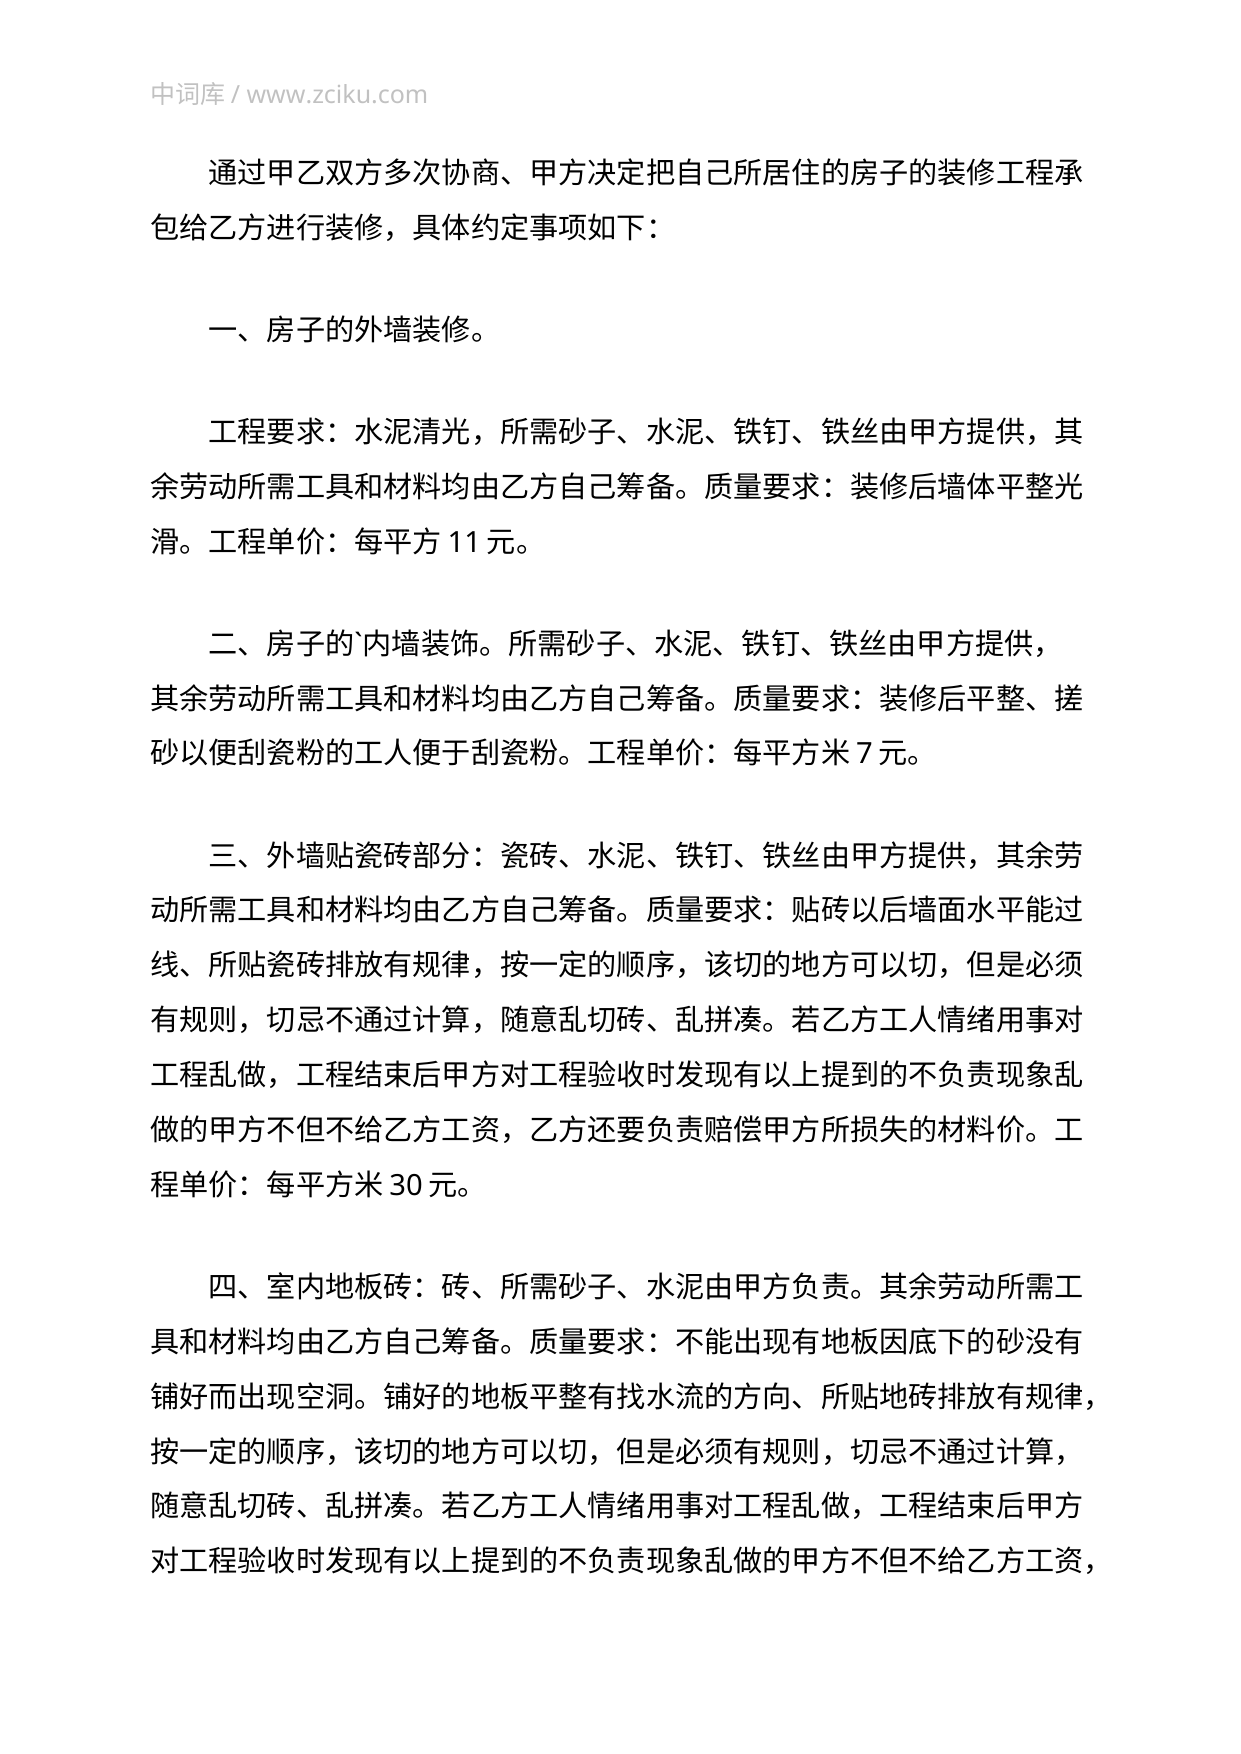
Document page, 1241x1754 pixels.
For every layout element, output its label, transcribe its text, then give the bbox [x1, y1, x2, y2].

text 通过甲乙双方多次协商、甲方决定把自己所居住的房子的装修工程承包给乙方进行装修，具体约定事项如下： [150, 150, 1090, 247]
text 工程要求：水泥清光，所需砂子、水泥、铁钉、铁丝由甲方提供，其余劳动所需工具和材料均由乙方自己筹备。质量要求：装修后墙体平整光滑。工程单价：每平方11元。 [150, 408, 1090, 561]
text 一、房子的外墙装修。 [150, 307, 1090, 349]
text 二、房子的`内墙装饰。所需砂子、水泥、铁钉、铁丝由甲方提供，其余劳动所需工具和材料均由乙方自己筹备。质量要求：装修后平整、搓砂以便刮瓷粉的工人便于刮瓷粉。工程单价：每平方米7元。 [150, 620, 1090, 772]
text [150, 1263, 1090, 1580]
text 三、外墙贴瓷砖部分：瓷砖、水泥、铁钉、铁丝由甲方提供，其余劳动所需工具和材料均由乙方自己筹备。质量要求：贴砖以后墙面水平能过线、所贴瓷砖排放有规律，按一定的顺序，该切的地方可以切，但是必须有规则，切忌不通过计算，随意乱切砖、乱拼凑。若乙方工人情绪用事对工程乱做，工程结束后甲方对工程验收时发现有以上提到的不负责现象乱做的甲方不但不给乙方工资，乙方还要负责赔偿甲方所损失的材料价。工程单价：每平方米30元。 [150, 832, 1090, 1204]
